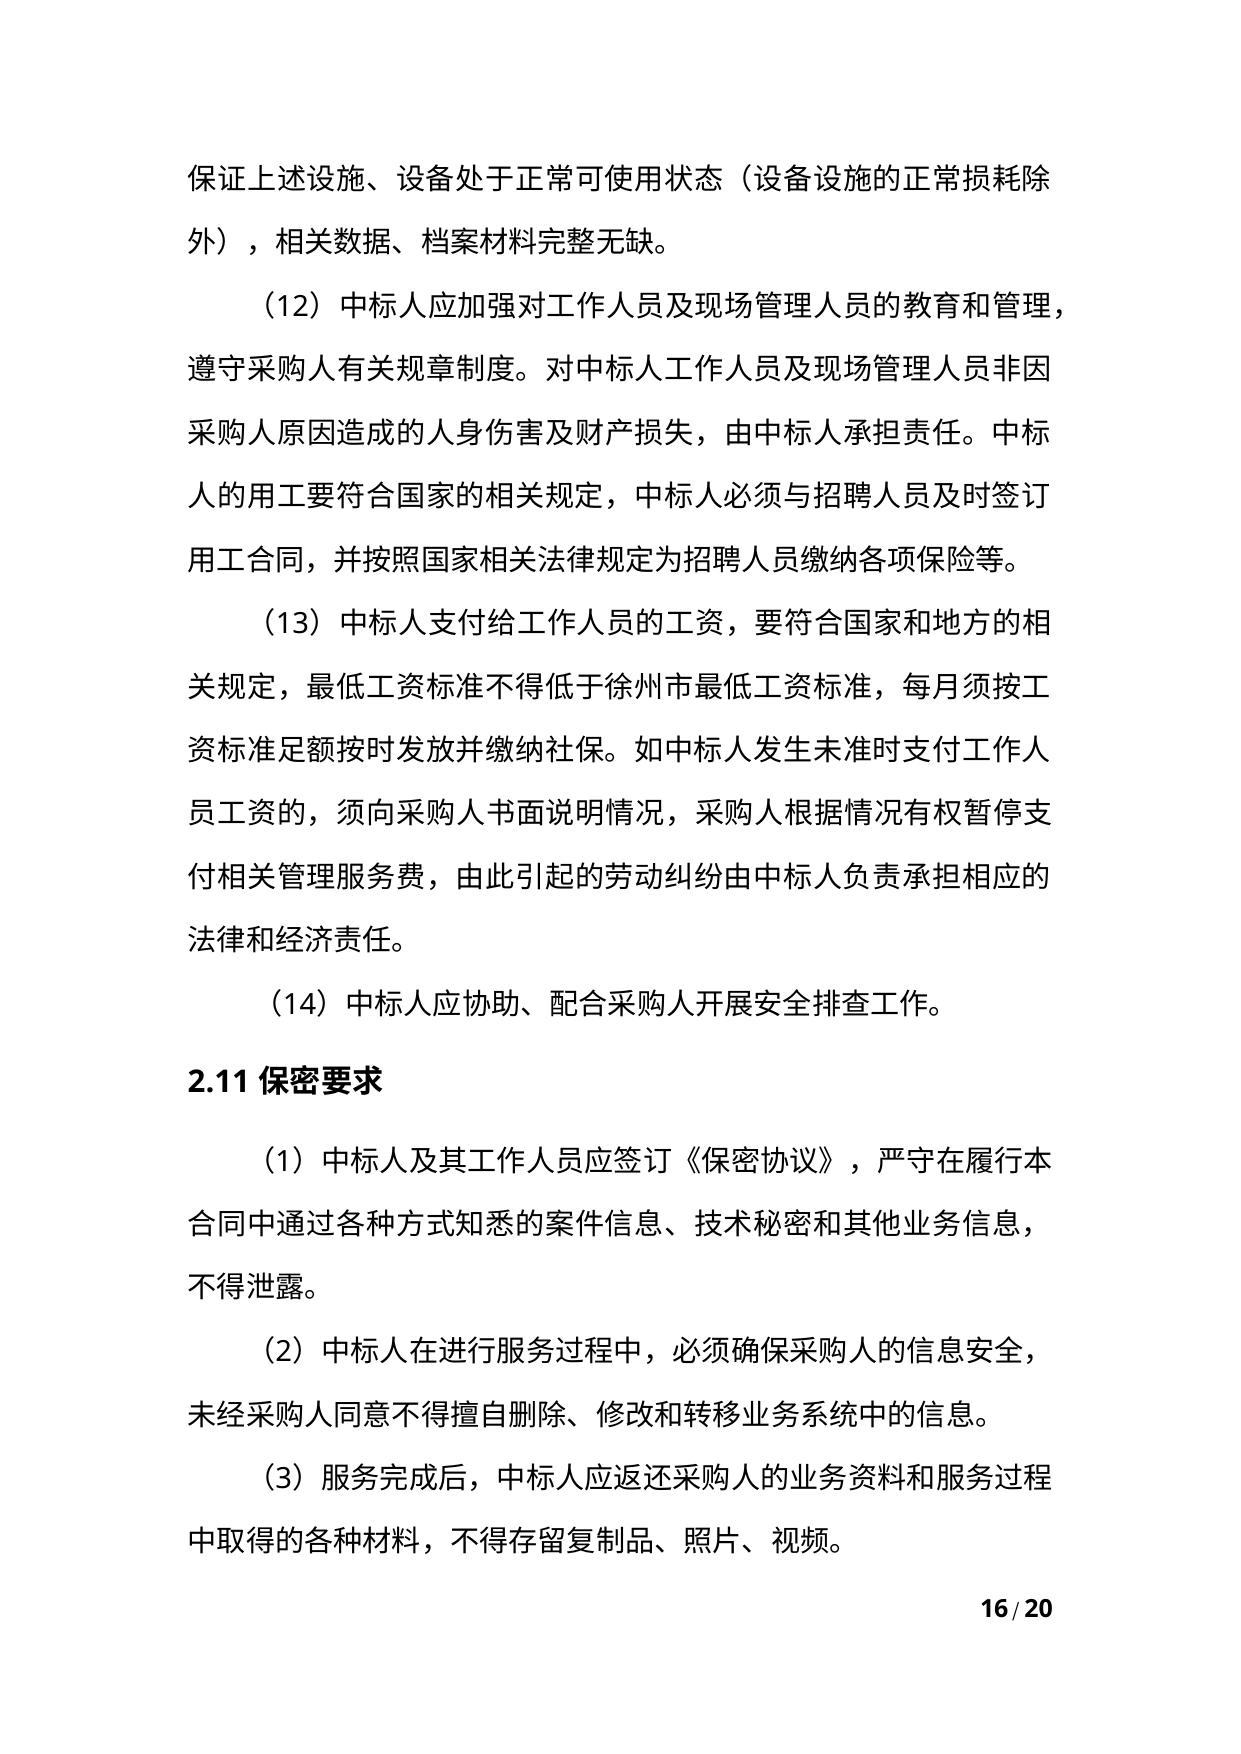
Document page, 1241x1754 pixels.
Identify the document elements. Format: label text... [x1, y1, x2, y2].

text （1）中标人及其工作人员应签订《保密协议》，严守在履行本合同中通过各种方式知悉的案件信息、技术秘密和其他业务信息，不得泄露。 [187, 1137, 1053, 1306]
text （2）中标人在进行服务过程中，必须确保采购人的信息安全，未经采购人同意不得擅自删除、修改和转移业务系统中的信息。 [187, 1327, 1053, 1433]
text （14）中标人应协助、配合采购人开展安全排查工作。 [187, 980, 1053, 1023]
subtitle 保密要求 [187, 1056, 1053, 1102]
text （13）中标人支付给工作人员的工资，要符合国家和地方的相关规定，最低工资标准不得低于徐州市最低工资标准，每月须按工资标准足额按时发放并缴纳社保。如中标人发生未准时支付工作人员工资的，须向采购人书面说明情况，采购人根据情况有权暂停支付相关管理服务费，由此引起的劳动纠纷由中标人负责承担相应的法律和经济责任。 [187, 600, 1053, 959]
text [187, 156, 1053, 261]
text （3）服务完成后，中标人应返还采购人的业务资料和服务过程中取得的各种材料，不得存留复制品、照片、视频。 [187, 1454, 1053, 1560]
text （12）中标人应加强对工作人员及现场管理人员的教育和管理，遵守采购人有关规章制度。对中标人工作人员及现场管理人员非因采购人原因造成的人身伤害及财产损失，由中标人承担责任。中标人的用工要符合国家的相关规定，中标人必须与招聘人员及时签订用工合同，并按照国家相关法律规定为招聘人员缴纳各项保险等。 [187, 282, 1053, 578]
